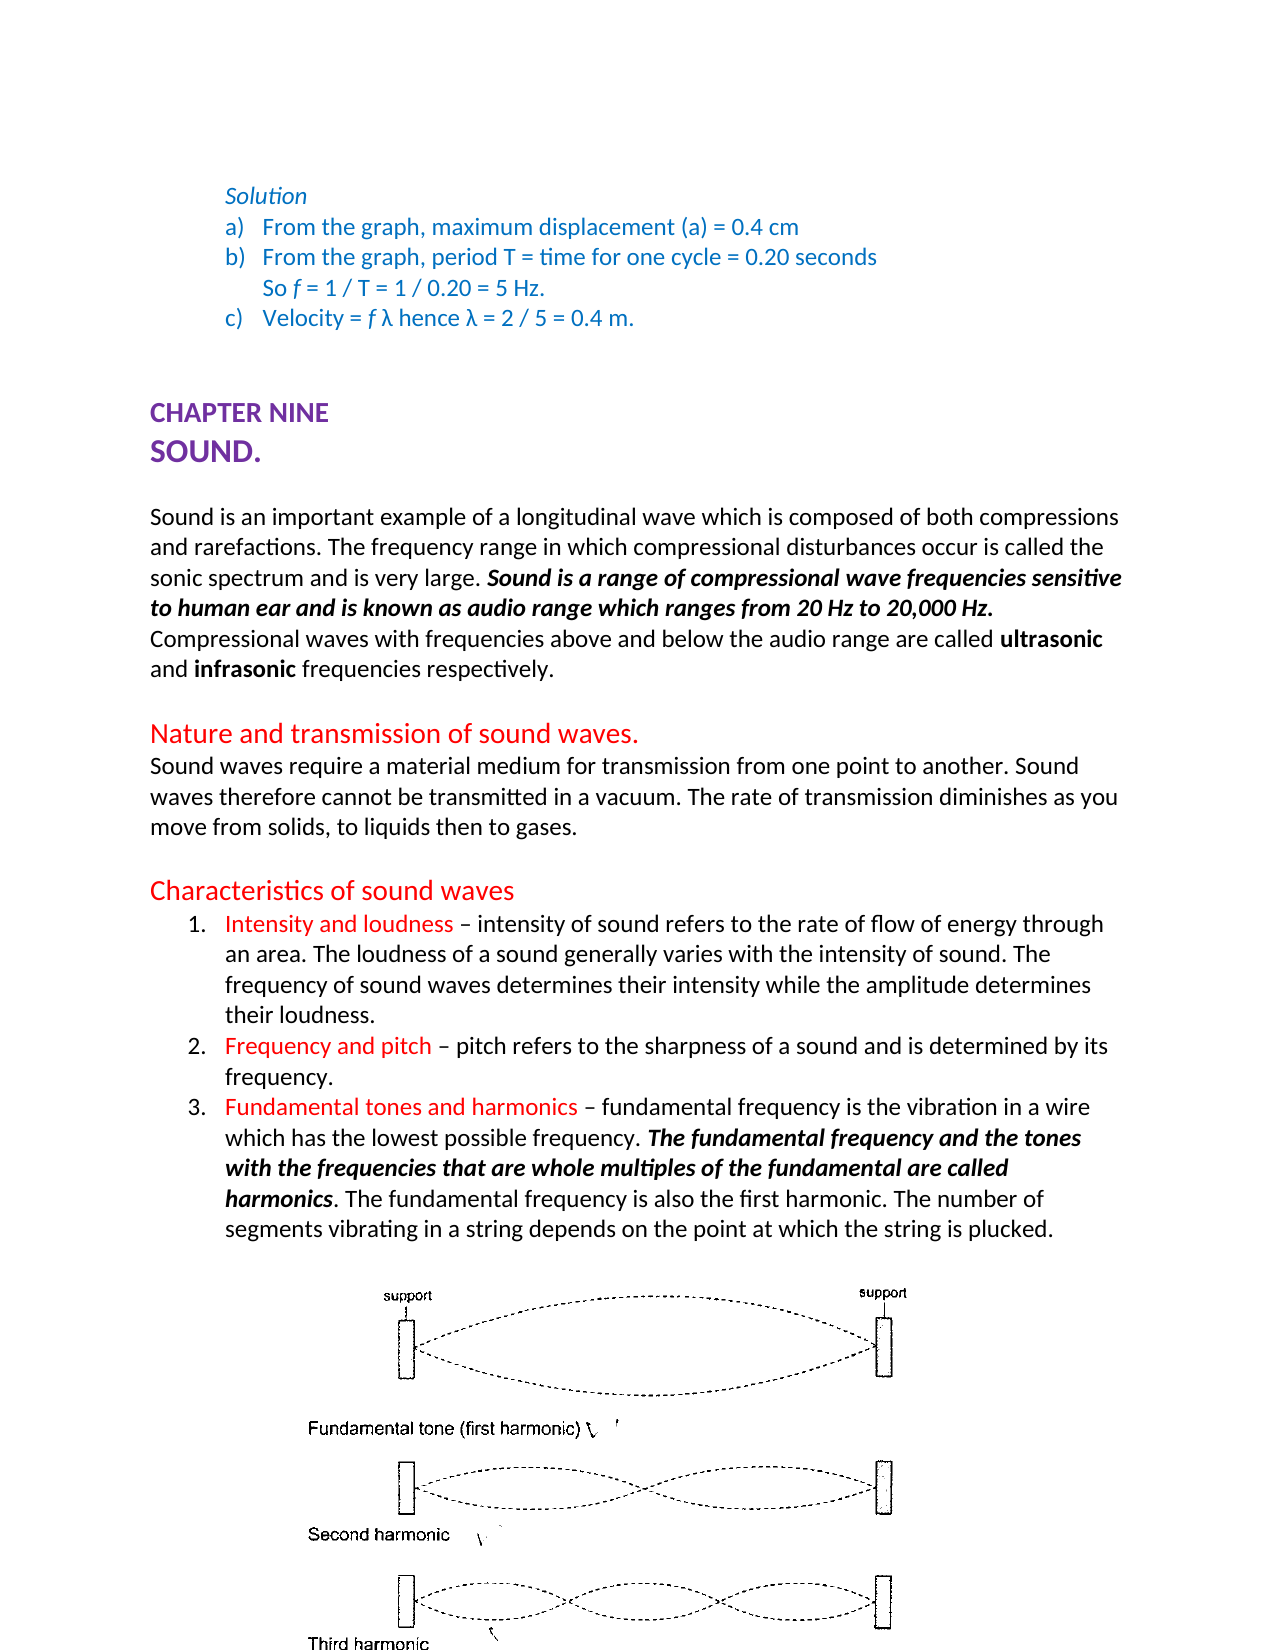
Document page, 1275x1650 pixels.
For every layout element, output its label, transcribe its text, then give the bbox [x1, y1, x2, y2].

text Characteristics of sound waves [150, 872, 1125, 908]
list Velocity = f λ hence λ = 2 / 5 = 0.4 m. [225, 303, 1125, 333]
text Nature and transmission of sound waves. [150, 715, 1125, 750]
text Solution [150, 181, 1125, 211]
text Sound is an important example of a longitudinal wave which is composed of both compressions and rarefactions. The frequency range in which compressional disturbances occur is called the sonic spectrum and is very large. Sound is a range of compressional wave frequencies sensitive to human ear and is known as audio range which ranges from 20 Hz to 20,000 Hz. Compressional waves with frequencies above and below the audio range are called ultrasonic and infrasonic frequencies respectively. [150, 501, 1125, 684]
list So f = 1 / T = 1 / 0.20 = 5 Hz. [262, 272, 1125, 303]
list From the graph, period T = time for one cycle = 0.20 seconds [225, 242, 1125, 272]
text CHAPTER NINE [150, 394, 1125, 430]
list Intensity and loudness – intensity of sound refers to the rate of flow of energy through an area. The loudness of a sound generally varies with the intensity of sound. The frequency of sound waves determines their intensity while the amplitude determines their loudness. [187, 908, 1125, 1030]
list From the graph, maximum displacement (a) = 0.4 cm [225, 211, 1125, 242]
text SOUND. [150, 430, 1125, 471]
list Fundamental tones and harmonics – fundamental frequency is the vibration in a wire which has the lowest possible frequency. The fundamental frequency and the tones with the frequencies that are whole multiples of the fundamental are called harmonics. The fundamental frequency is also the first harmonic. The number of segments vibrating in a string depends on the point at which the string is plucked. [187, 1091, 1125, 1244]
list Frequency and pitch – pitch refers to the sharpness of a sound and is determined by its frequency. [187, 1030, 1125, 1091]
text Sound waves require a material medium for transmission from one point to another. Sound waves therefore cannot be transmitted in a vacuum. The rate of transmission diminishes as you move from solids, to liquids then to gases. [150, 750, 1125, 842]
